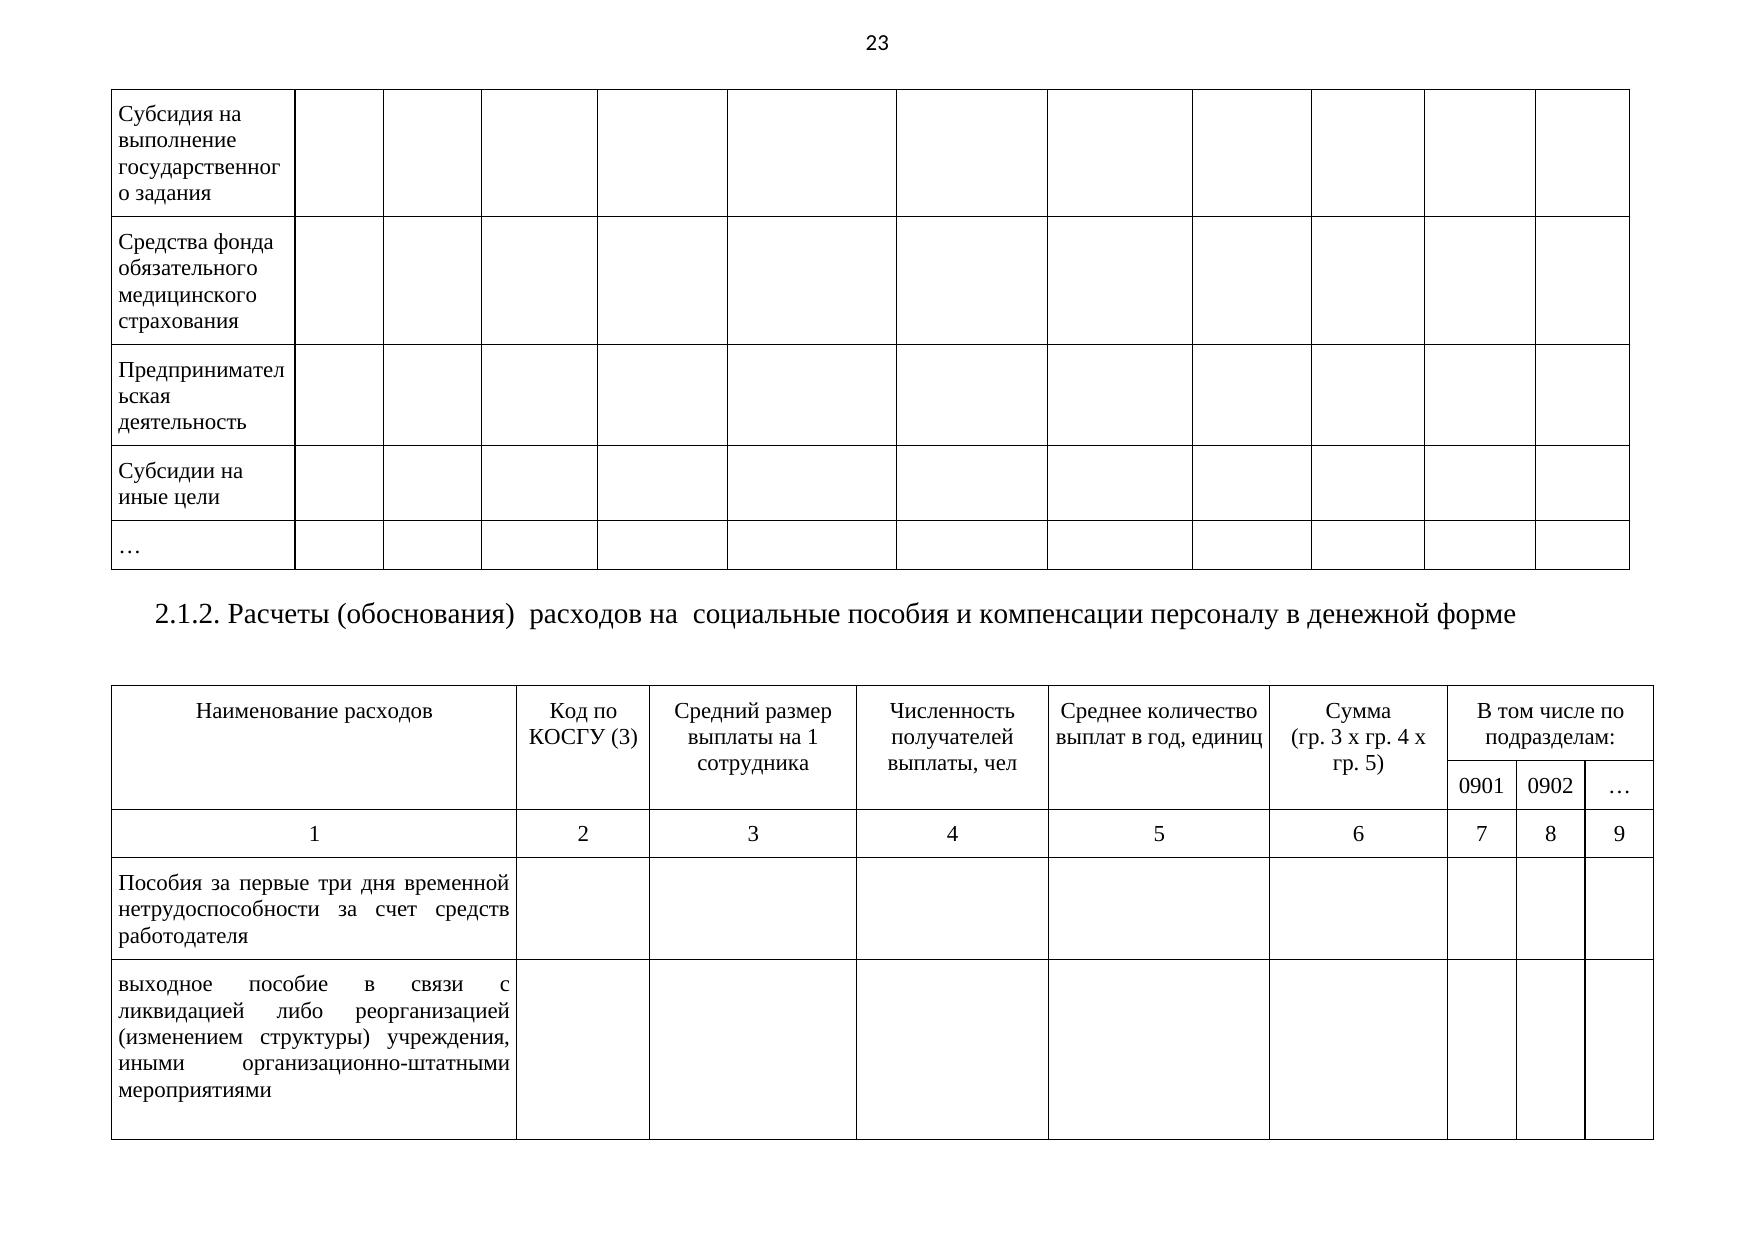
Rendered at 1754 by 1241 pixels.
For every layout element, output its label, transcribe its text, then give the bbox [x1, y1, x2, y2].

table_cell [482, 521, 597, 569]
table_cell [897, 217, 1047, 344]
table_cell [598, 217, 727, 344]
table_cell [1048, 90, 1192, 216]
table_cell Субсидия на выполнение государственного задания [112, 90, 294, 216]
table_cell [897, 90, 1047, 216]
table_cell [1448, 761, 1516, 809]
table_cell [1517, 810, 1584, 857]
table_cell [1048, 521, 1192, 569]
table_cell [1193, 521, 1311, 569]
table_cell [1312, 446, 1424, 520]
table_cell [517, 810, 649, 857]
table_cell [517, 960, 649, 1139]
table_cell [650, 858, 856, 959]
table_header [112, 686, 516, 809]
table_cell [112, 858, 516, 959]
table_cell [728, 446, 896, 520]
table_cell [1312, 90, 1424, 216]
table_cell [384, 90, 481, 216]
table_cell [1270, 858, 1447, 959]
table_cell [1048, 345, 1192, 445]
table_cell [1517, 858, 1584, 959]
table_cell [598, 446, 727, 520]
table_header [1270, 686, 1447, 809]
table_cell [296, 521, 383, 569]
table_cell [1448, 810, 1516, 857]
table_cell [1536, 217, 1629, 344]
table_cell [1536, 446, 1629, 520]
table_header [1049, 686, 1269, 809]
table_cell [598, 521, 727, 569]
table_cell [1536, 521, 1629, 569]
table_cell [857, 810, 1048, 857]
table_cell [1193, 217, 1311, 344]
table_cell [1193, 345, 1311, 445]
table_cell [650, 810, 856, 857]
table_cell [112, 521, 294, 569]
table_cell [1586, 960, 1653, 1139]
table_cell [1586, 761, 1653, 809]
table_cell [482, 90, 597, 216]
table_cell [1312, 217, 1424, 344]
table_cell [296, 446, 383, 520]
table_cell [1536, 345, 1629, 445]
table_cell [296, 345, 383, 445]
table_cell [598, 90, 727, 216]
table_cell [1536, 90, 1629, 216]
table_cell [482, 345, 597, 445]
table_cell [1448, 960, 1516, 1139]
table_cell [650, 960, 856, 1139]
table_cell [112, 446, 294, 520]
table_cell [728, 217, 896, 344]
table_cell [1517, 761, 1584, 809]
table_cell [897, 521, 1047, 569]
table_cell [296, 217, 383, 344]
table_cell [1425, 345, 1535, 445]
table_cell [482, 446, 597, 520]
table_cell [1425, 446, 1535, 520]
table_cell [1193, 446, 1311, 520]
table_cell [1048, 217, 1192, 344]
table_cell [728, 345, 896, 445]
table_cell Средства фонда обязательного медицинского страхования [112, 217, 294, 344]
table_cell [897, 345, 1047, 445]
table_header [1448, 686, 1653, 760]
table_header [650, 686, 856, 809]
table_cell Предпринимательская деятельность [112, 345, 294, 445]
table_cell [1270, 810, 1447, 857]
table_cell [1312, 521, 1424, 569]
table_cell [482, 217, 597, 344]
table_cell [384, 345, 481, 445]
table_cell [296, 90, 383, 216]
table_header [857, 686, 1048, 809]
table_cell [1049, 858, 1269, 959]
table_cell [1425, 217, 1535, 344]
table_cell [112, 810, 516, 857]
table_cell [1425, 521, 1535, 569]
table_cell [1193, 90, 1311, 216]
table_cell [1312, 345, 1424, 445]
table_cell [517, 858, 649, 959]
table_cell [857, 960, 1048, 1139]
table_cell [1425, 90, 1535, 216]
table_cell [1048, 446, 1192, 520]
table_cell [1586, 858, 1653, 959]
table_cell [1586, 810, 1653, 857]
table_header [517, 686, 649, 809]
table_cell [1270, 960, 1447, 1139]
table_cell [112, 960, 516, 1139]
table_cell [384, 217, 481, 344]
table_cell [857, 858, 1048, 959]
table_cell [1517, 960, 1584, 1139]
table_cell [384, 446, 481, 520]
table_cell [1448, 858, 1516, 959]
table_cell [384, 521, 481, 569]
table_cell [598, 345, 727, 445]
text 2.1.2. Расчеты (обоснования) расходов на социальные пособия и компенсации персоналу в денежной форме [118, 596, 1636, 630]
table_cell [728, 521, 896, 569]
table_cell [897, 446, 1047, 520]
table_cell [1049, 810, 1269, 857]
table_cell [728, 90, 896, 216]
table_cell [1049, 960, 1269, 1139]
